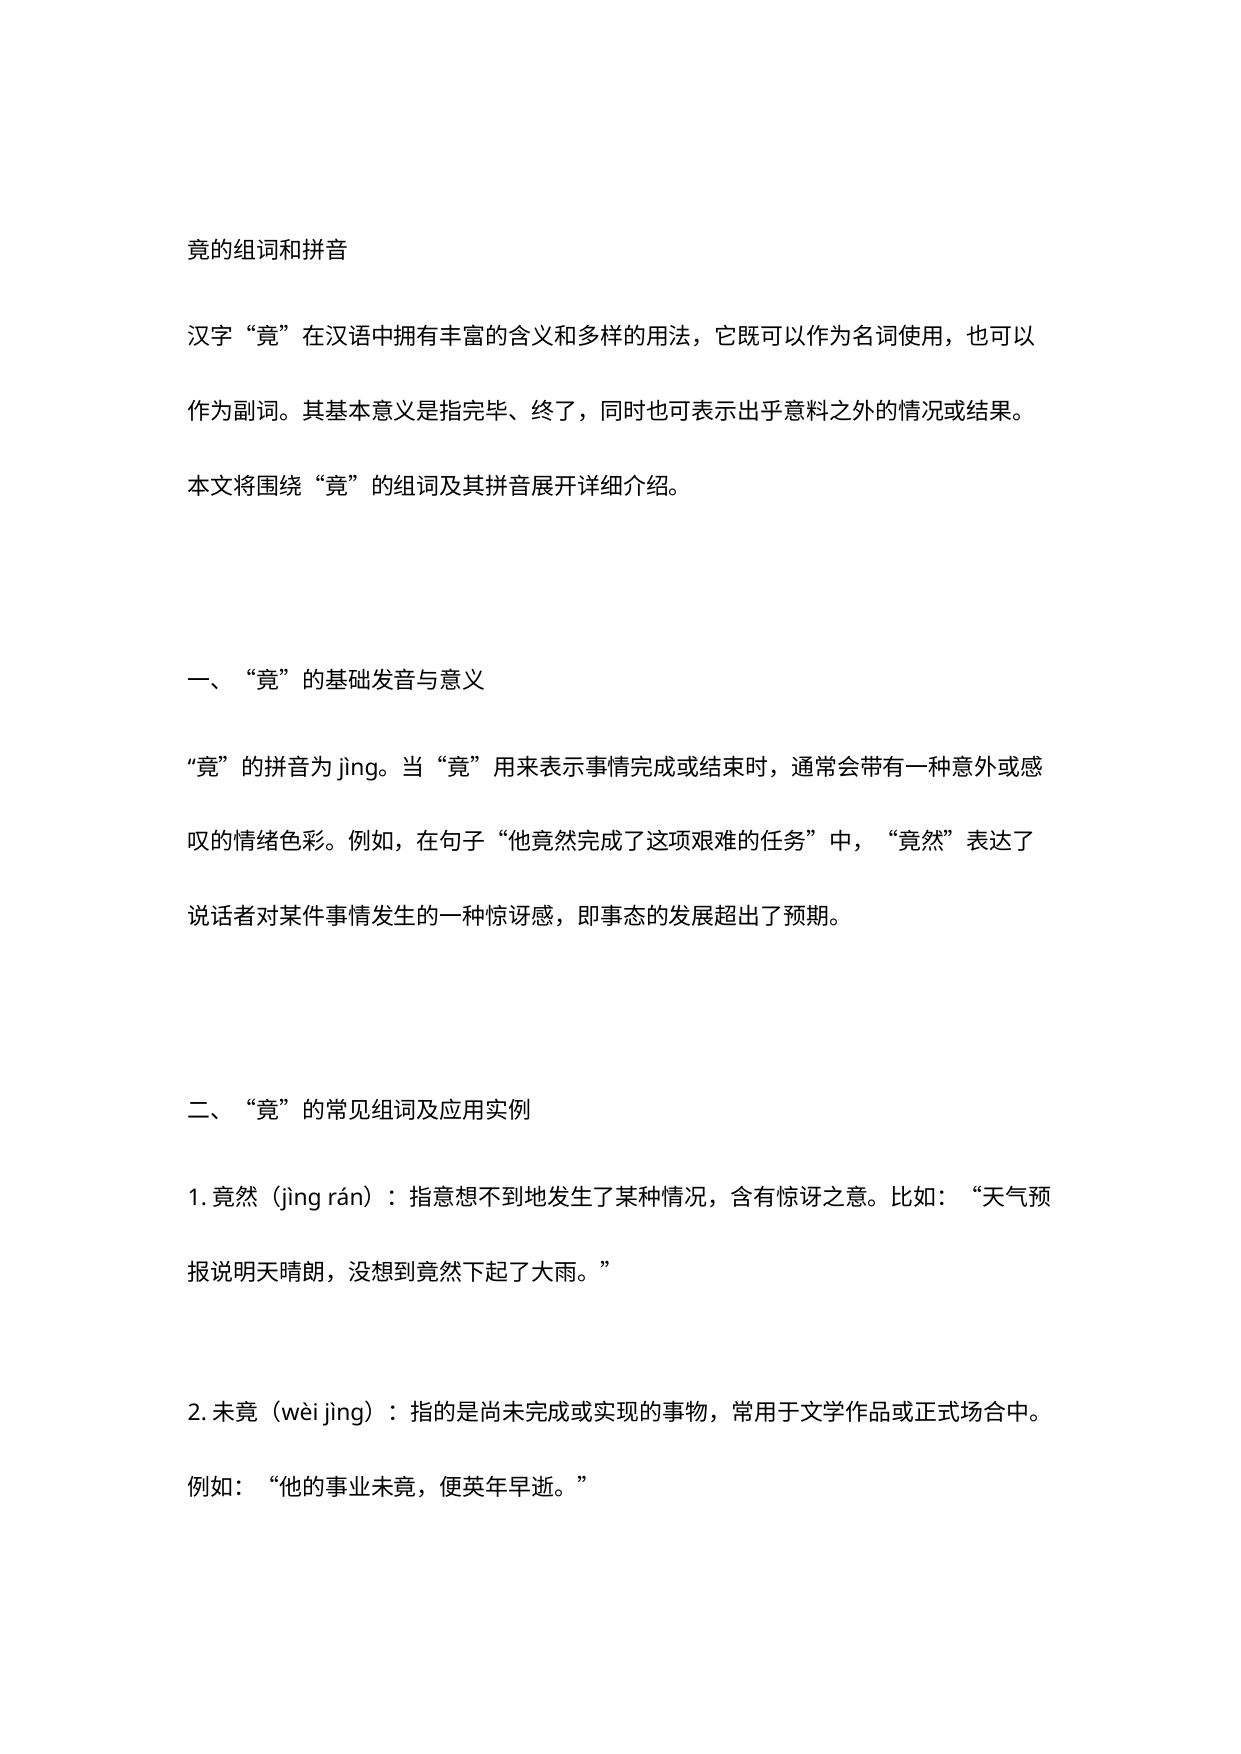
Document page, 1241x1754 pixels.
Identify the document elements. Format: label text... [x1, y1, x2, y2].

text 一、“竟”的基础发音与意义 [187, 646, 1053, 711]
text 2. 未竟（wèi jìng）：指的是尚未完成或实现的事物，常用于文学作品或正式场合中。例如：“他的事业未竟，便英年早逝。” [187, 1378, 1053, 1518]
text 二、“竟”的常见组词及应用实例 [187, 1076, 1053, 1141]
text “竟”的拼音为 jìng。当“竟”用来表示事情完成或结束时，通常会带有一种意外或感叹的情绪色彩。例如，在句子“他竟然完成了这项艰难的任务”中，“竟然”表达了说话者对某件事情发生的一种惊讶感，即事态的发展超出了预期。 [187, 733, 1053, 947]
text 1. 竟然（jìng rán）：指意想不到地发生了某种情况，含有惊讶之意。比如：“天气预报说明天晴朗，没想到竟然下起了大雨。” [187, 1163, 1053, 1302]
text 竟的组词和拼音 [187, 216, 1053, 281]
text 汉字“竟”在汉语中拥有丰富的含义和多样的用法，它既可以作为名词使用，也可以作为副词。其基本意义是指完毕、终了，同时也可表示出乎意料之外的情况或结果。本文将围绕“竟”的组词及其拼音展开详细介绍。 [187, 302, 1053, 517]
